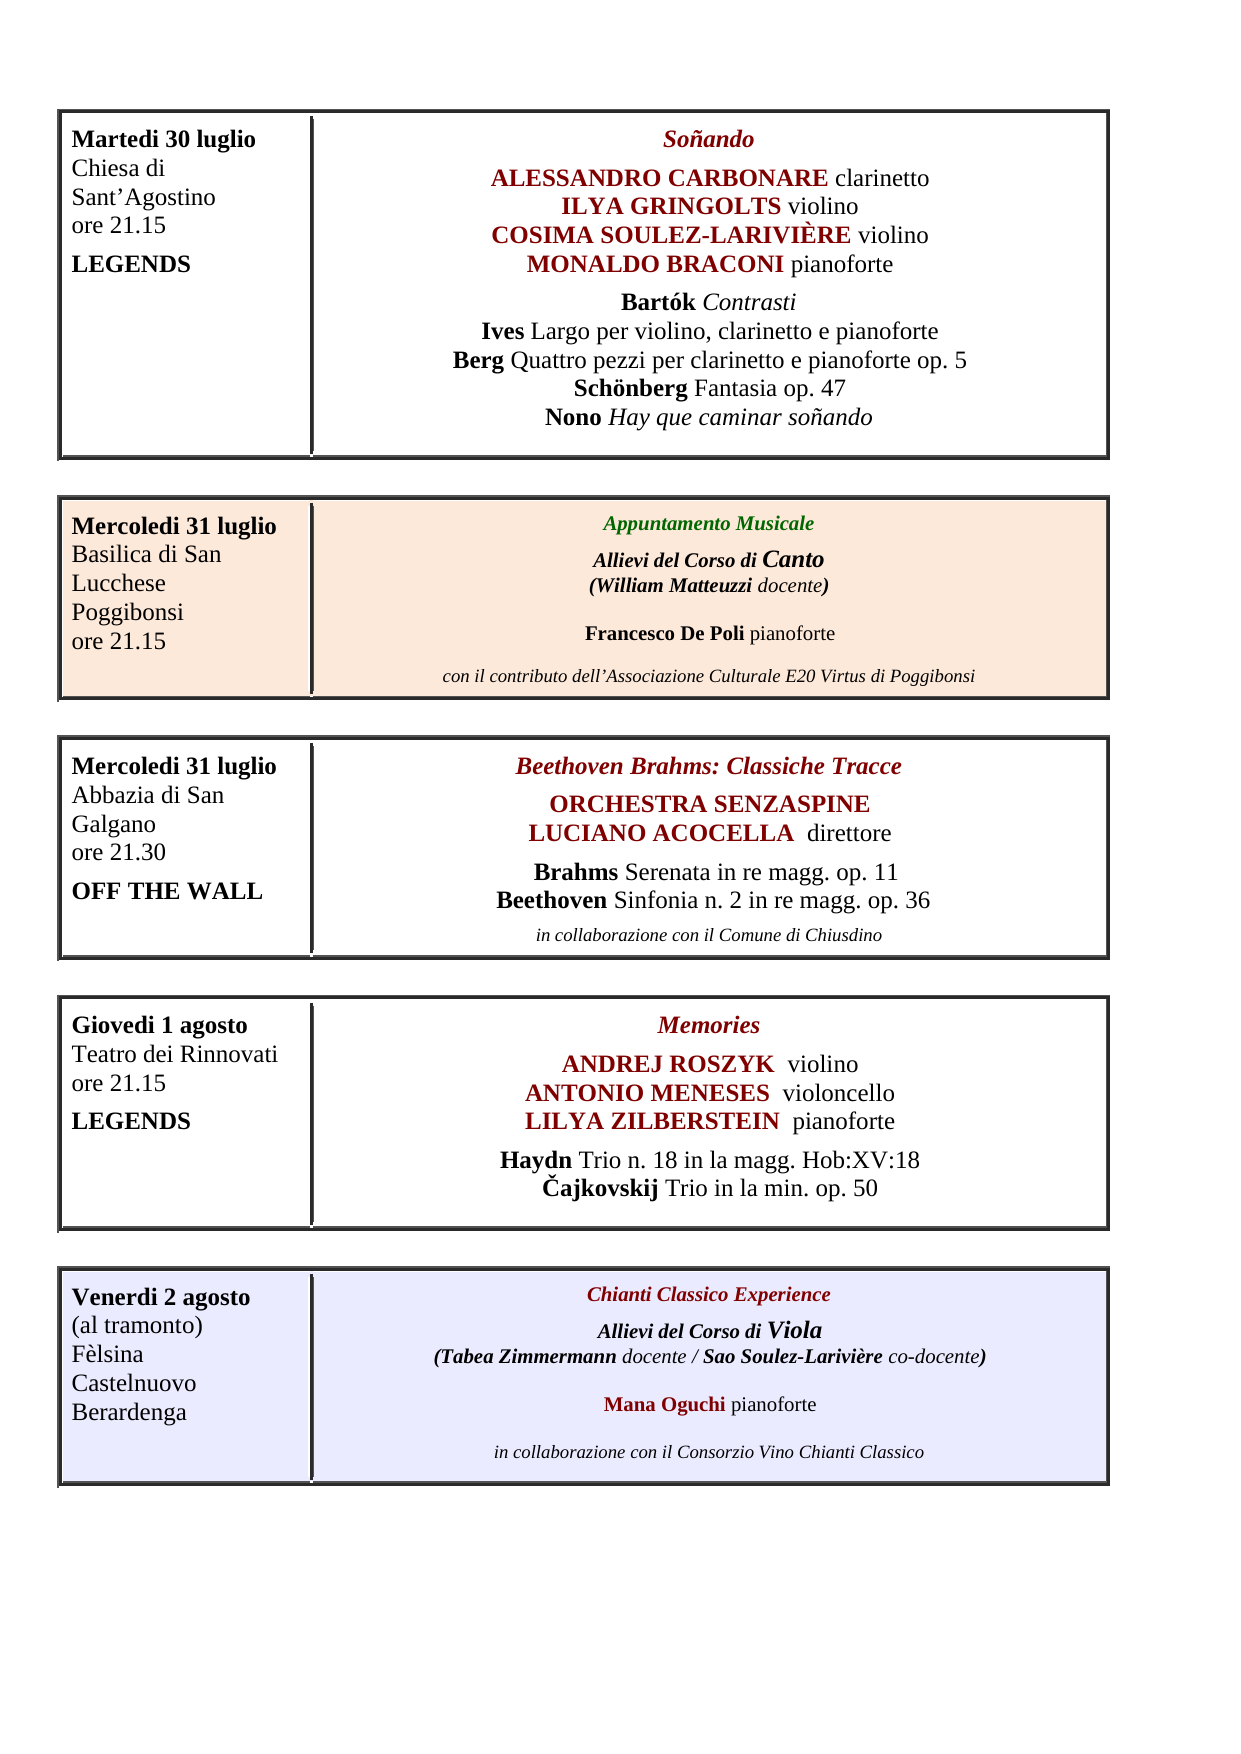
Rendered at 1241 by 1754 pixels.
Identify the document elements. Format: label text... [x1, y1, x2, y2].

table_header Martedi 30 luglio Chiesa di Sant’Agostino ore 21.15 LEGENDS [63, 113, 311, 455]
table_header Giovedi 1 agosto Teatro dei Rinnovati ore 21.15 LEGENDS [63, 999, 311, 1226]
table_header Chianti Classico Experience Allievi del Corso di Viola (Tabea Zimmermann docente / Sao Soulez-Larivière co-docente) Mana Oguchi pianoforte in collaborazione con il Consorzio Vino Chianti Classico [311, 1271, 1106, 1481]
table_header Venerdi 2 agosto (al tramonto) Fèlsina Castelnuovo Berardenga [63, 1271, 311, 1481]
table_header Mercoledi 31 luglio Abbazia di San Galgano ore 21.30 OFF THE WALL [63, 740, 311, 955]
table_header Appuntamento Musicale Allievi del Corso di Canto (William Matteuzzi docente) Francesco De Poli pianoforte con il contributo dell’Associazione Culturale E20 Virtus di Poggibonsi [311, 500, 1106, 696]
table_header Soñando ALESSANDRO CARBONARE clarinetto ILYA GRINGOLTS violino COSIMA SOULEZ-LARIVIÈRE violino MONALDO BRACONI pianoforte Bartók Contrasti Ives Largo per violino, clarinetto e pianoforte Berg Quattro pezzi per clarinetto e pianoforte op. 5 Schönberg Fantasia op. 47 Nono Hay que caminar soñando [311, 113, 1106, 455]
table_header Mercoledi 31 luglio Basilica di San Lucchese Poggibonsi ore 21.15 [63, 500, 311, 696]
table_header Beethoven Brahms: Classiche Tracce ORCHESTRA SENZASPINE LUCIANO ACOCELLA direttore Brahms Serenata in re magg. op. 11 Beethoven Sinfonia n. 2 in re magg. op. 36 in collaborazione con il Comune di Chiusdino [311, 740, 1106, 955]
table_header Memories ANDREJ ROSZYK violino ANTONIO MENESES violoncello LILYA ZILBERSTEIN pianoforte Haydn Trio n. 18 in la magg. Hob:XV:18 Čajkovskij Trio in la min. op. 50 [311, 999, 1106, 1226]
